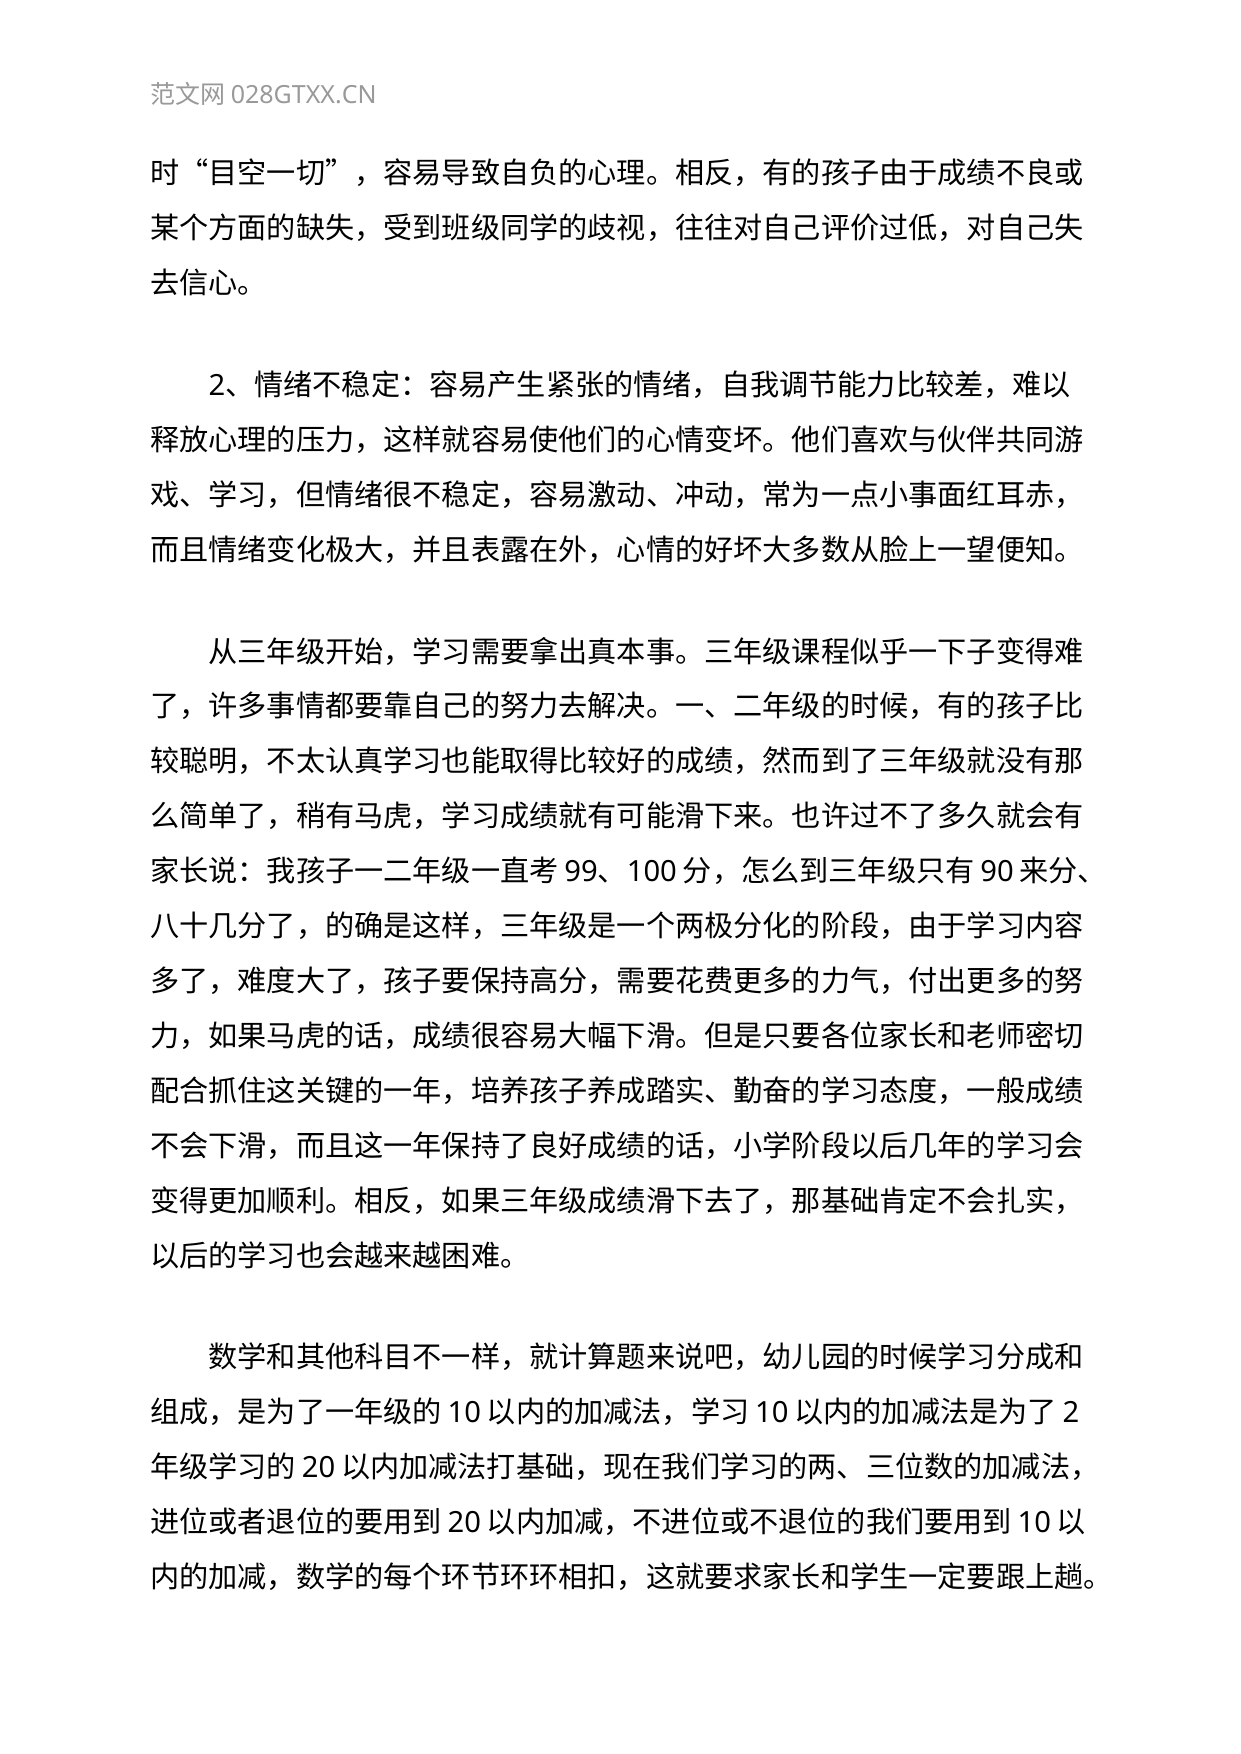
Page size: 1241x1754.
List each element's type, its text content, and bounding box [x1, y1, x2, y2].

text 从三年级开始，学习需要拿出真本事。三年级课程似乎一下子变得难了，许多事情都要靠自己的努力去解决。一、二年级的时候，有的孩子比较聪明，不太认真学习也能取得比较好的成绩，然而到了三年级就没有那么简单了，稍有马虎，学习成绩就有可能滑下来。也许过不了多久就会有家长说：我孩子一二年级一直考99、100分，怎么到三年级只有90来分、八十几分了，的确是这样，三年级是一个两极分化的阶段，由于学习内容多了，难度大了，孩子要保持高分，需要花费更多的力气，付出更多的努力，如果马虎的话，成绩很容易大幅下滑。但是只要各位家长和老师密切配合抓住这关键的一年，培养孩子养成踏实、勤奋的学习态度，一般成绩不会下滑，而且这一年保持了良好成绩的话，小学阶段以后几年的学习会变得更加顺利。相反，如果三年级成绩滑下去了，那基础肯定不会扎实，以后的学习也会越来越困难。 [150, 628, 1090, 1274]
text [150, 150, 1090, 302]
text 2、情绪不稳定：容易产生紧张的情绪，自我调节能力比较差，难以释放心理的压力，这样就容易使他们的心情变坏。他们喜欢与伙伴共同游戏、学习，但情绪很不稳定，容易激动、冲动，常为一点小事面红耳赤，而且情绪变化极大，并且表露在外，心情的好坏大多数从脸上一望便知。 [150, 362, 1090, 569]
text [150, 1334, 1090, 1596]
